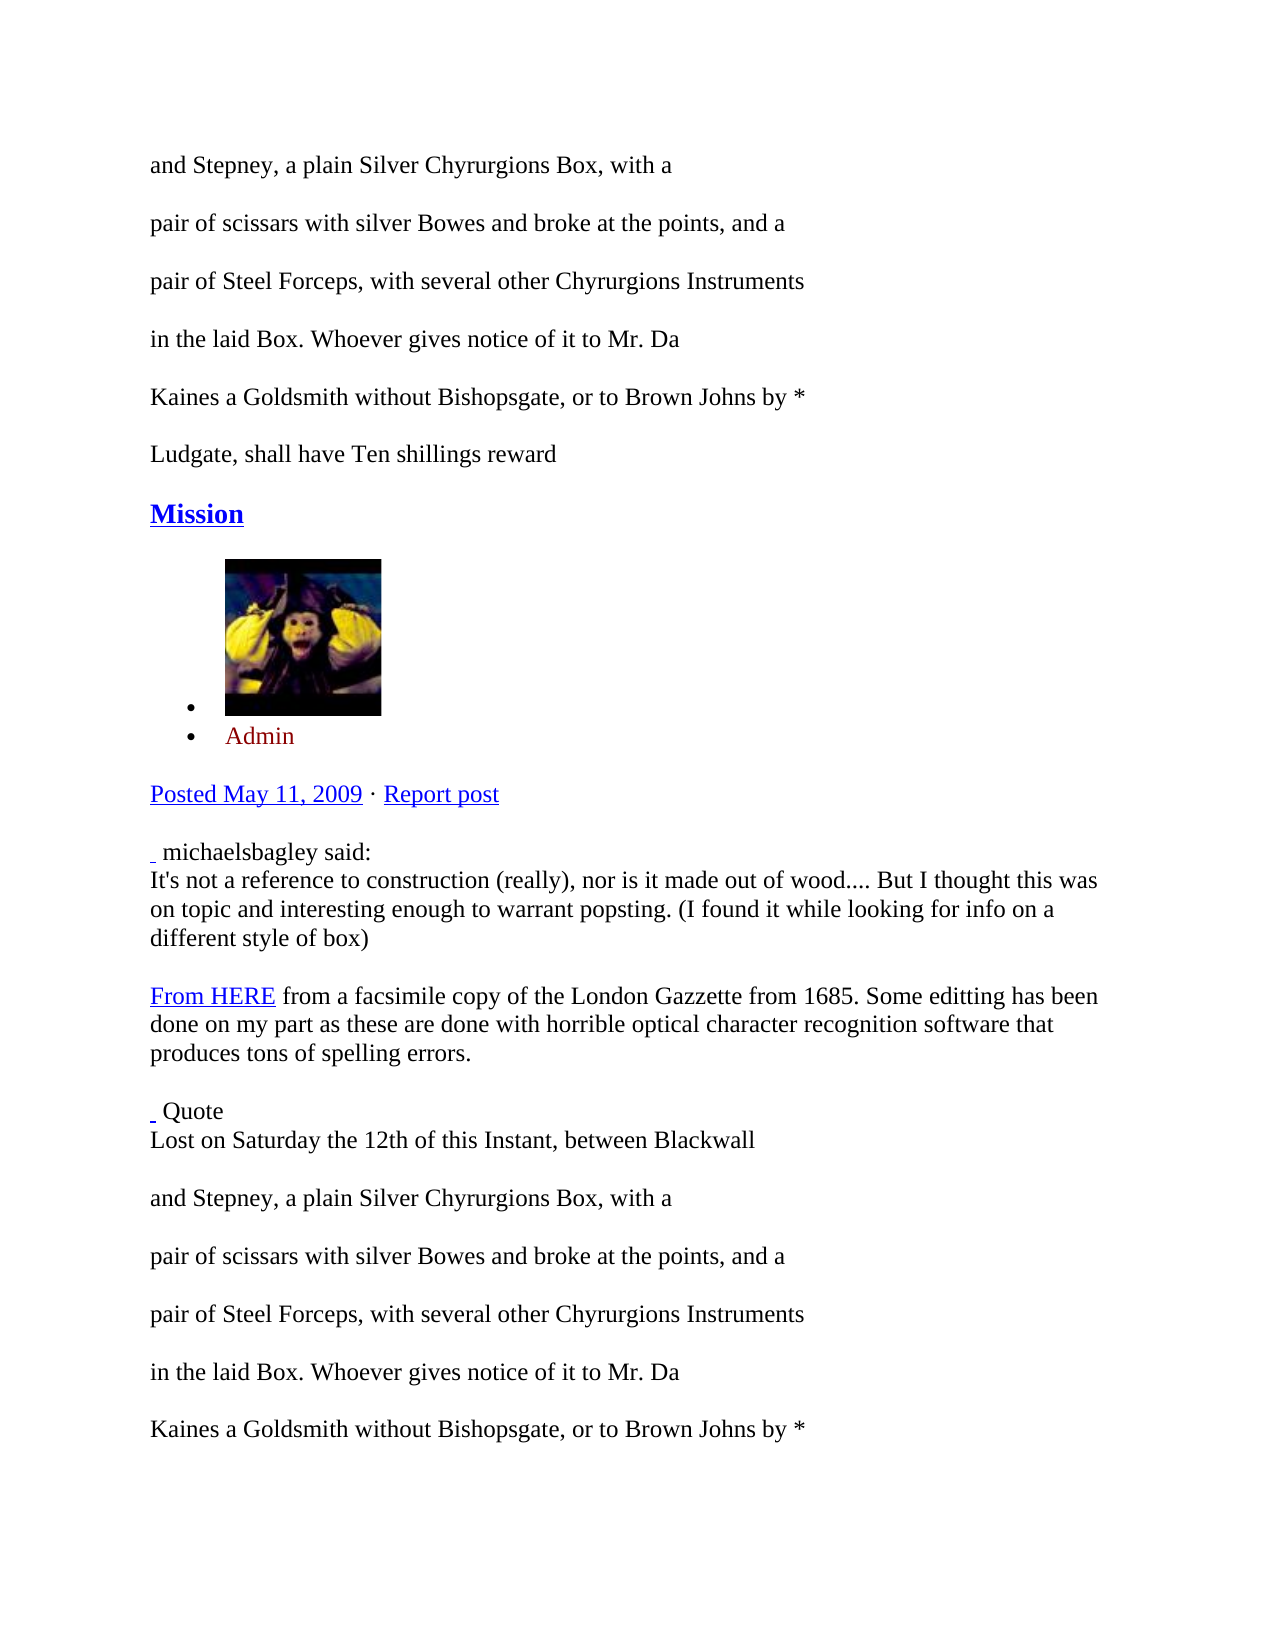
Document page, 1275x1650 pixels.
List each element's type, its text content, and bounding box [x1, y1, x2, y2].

text It's not a reference to construction (really), nor is it made out of wood.... But I thought this was on topic and interesting enough to warrant popsting. (I found it while looking for info on a different style of box) [150, 865, 1125, 952]
text pair of scissars with silver Bowes and broke at the points, and a [150, 208, 1125, 237]
text pair of Steel Forceps, with several other Chyrurgions Instruments [150, 266, 1125, 294]
text in the laid Box. Whoever gives notice of it to Mr. Da [150, 1357, 1125, 1385]
text Posted May 11, 2009 · Report post [150, 779, 1125, 807]
text Mission [150, 497, 1125, 530]
text Kaines a Goldsmith without Bishopsgate, or to Brown Johns by * [150, 382, 1125, 410]
text Lost on Saturday the 12th of this Instant, between Blackwall [150, 1125, 1125, 1154]
picture [225, 559, 382, 716]
text michaelsbagley said: [150, 837, 1125, 865]
text Ludgate, shall have Ten shillings reward [150, 439, 1125, 468]
text Quote [150, 1096, 1125, 1125]
list Admin [187, 721, 1125, 749]
text and Stepney, a plain Silver Chyrurgions Box, with a [150, 150, 1125, 179]
text From HERE from a facsimile copy of the London Gazzette from 1685. Some editting has been done on my part as these are done with horrible optical character recognition software that produces tons of spelling errors. [150, 981, 1125, 1067]
text and Stepney, a plain Silver Chyrurgions Box, with a [150, 1183, 1125, 1212]
text pair of scissars with silver Bowes and broke at the points, and a [150, 1241, 1125, 1269]
text Kaines a Goldsmith without Bishopsgate, or to Brown Johns by * [150, 1414, 1125, 1443]
text pair of Steel Forceps, with several other Chyrurgions Instruments [150, 1299, 1125, 1327]
text in the laid Box. Whoever gives notice of it to Mr. Da [150, 324, 1125, 352]
